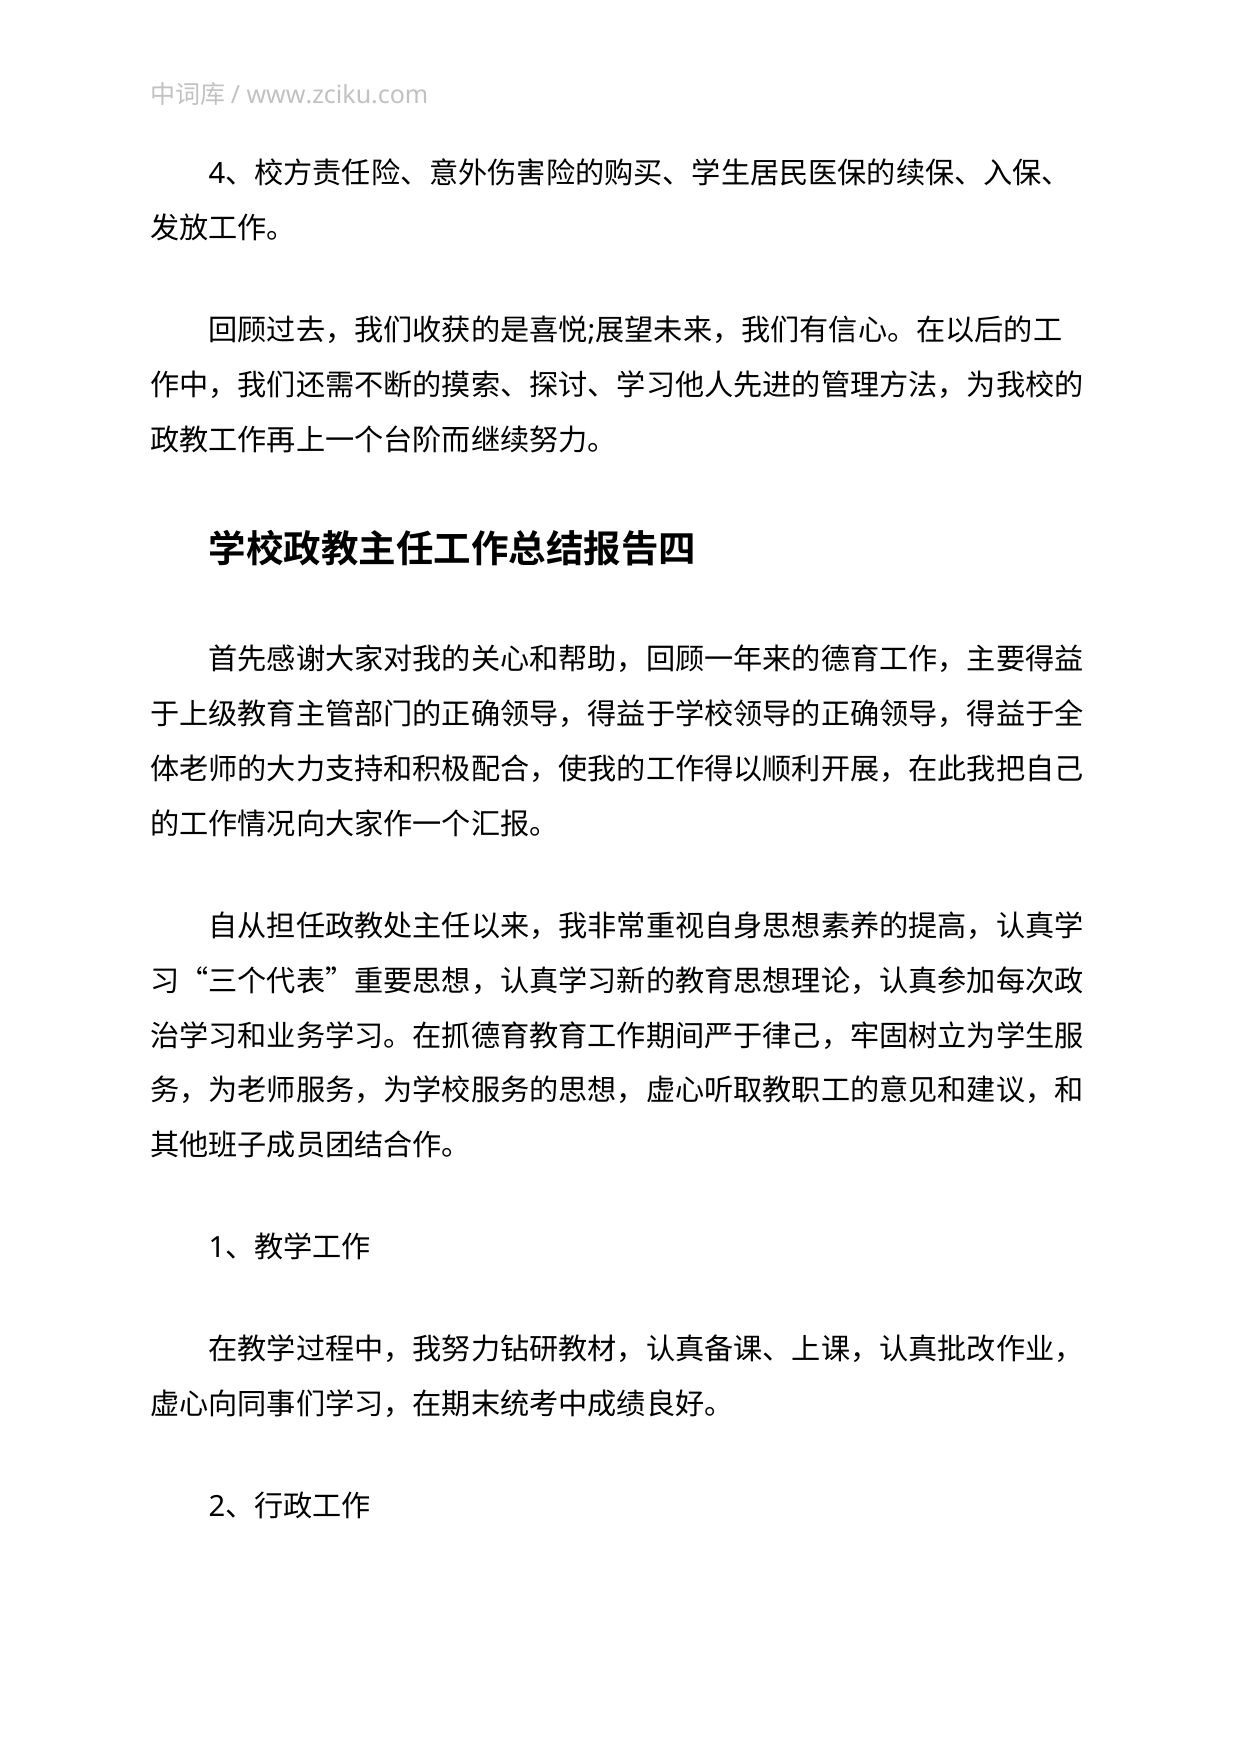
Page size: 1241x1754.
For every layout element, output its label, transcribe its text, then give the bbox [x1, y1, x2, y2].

text 2、行政工作 [150, 1482, 1090, 1525]
text 4、校方责任险、意外伤害险的购买、学生居民医保的续保、入保、发放工作。 [150, 150, 1090, 247]
text 首先感谢大家对我的关心和帮助，回顾一年来的德育工作，主要得益于上级教育主管部门的正确领导，得益于学校领导的正确领导，得益于全体老师的大力支持和积极配合，使我的工作得以顺利开展，在此我把自己的工作情况向大家作一个汇报。 [150, 636, 1090, 843]
text 1、教学工作 [150, 1224, 1090, 1266]
text 学校政教主任工作总结报告四 [150, 518, 1090, 573]
text 自从担任政教处主任以来，我非常重视自身思想素养的提高，认真学习“三个代表”重要思想，认真学习新的教育思想理论，认真参加每次政治学习和业务学习。在抓德育教育工作期间严于律己，牢固树立为学生服务，为老师服务，为学校服务的思想，虚心听取教职工的意见和建议，和其他班子成员团结合作。 [150, 902, 1090, 1164]
text 在教学过程中，我努力钻研教材，认真备课、上课，认真批改作业，虚心向同事们学习，在期末统考中成绩良好。 [150, 1326, 1090, 1423]
text 回顾过去，我们收获的是喜悦;展望未来，我们有信心。在以后的工作中，我们还需不断的摸索、探讨、学习他人先进的管理方法，为我校的政教工作再上一个台阶而继续努力。 [150, 307, 1090, 459]
